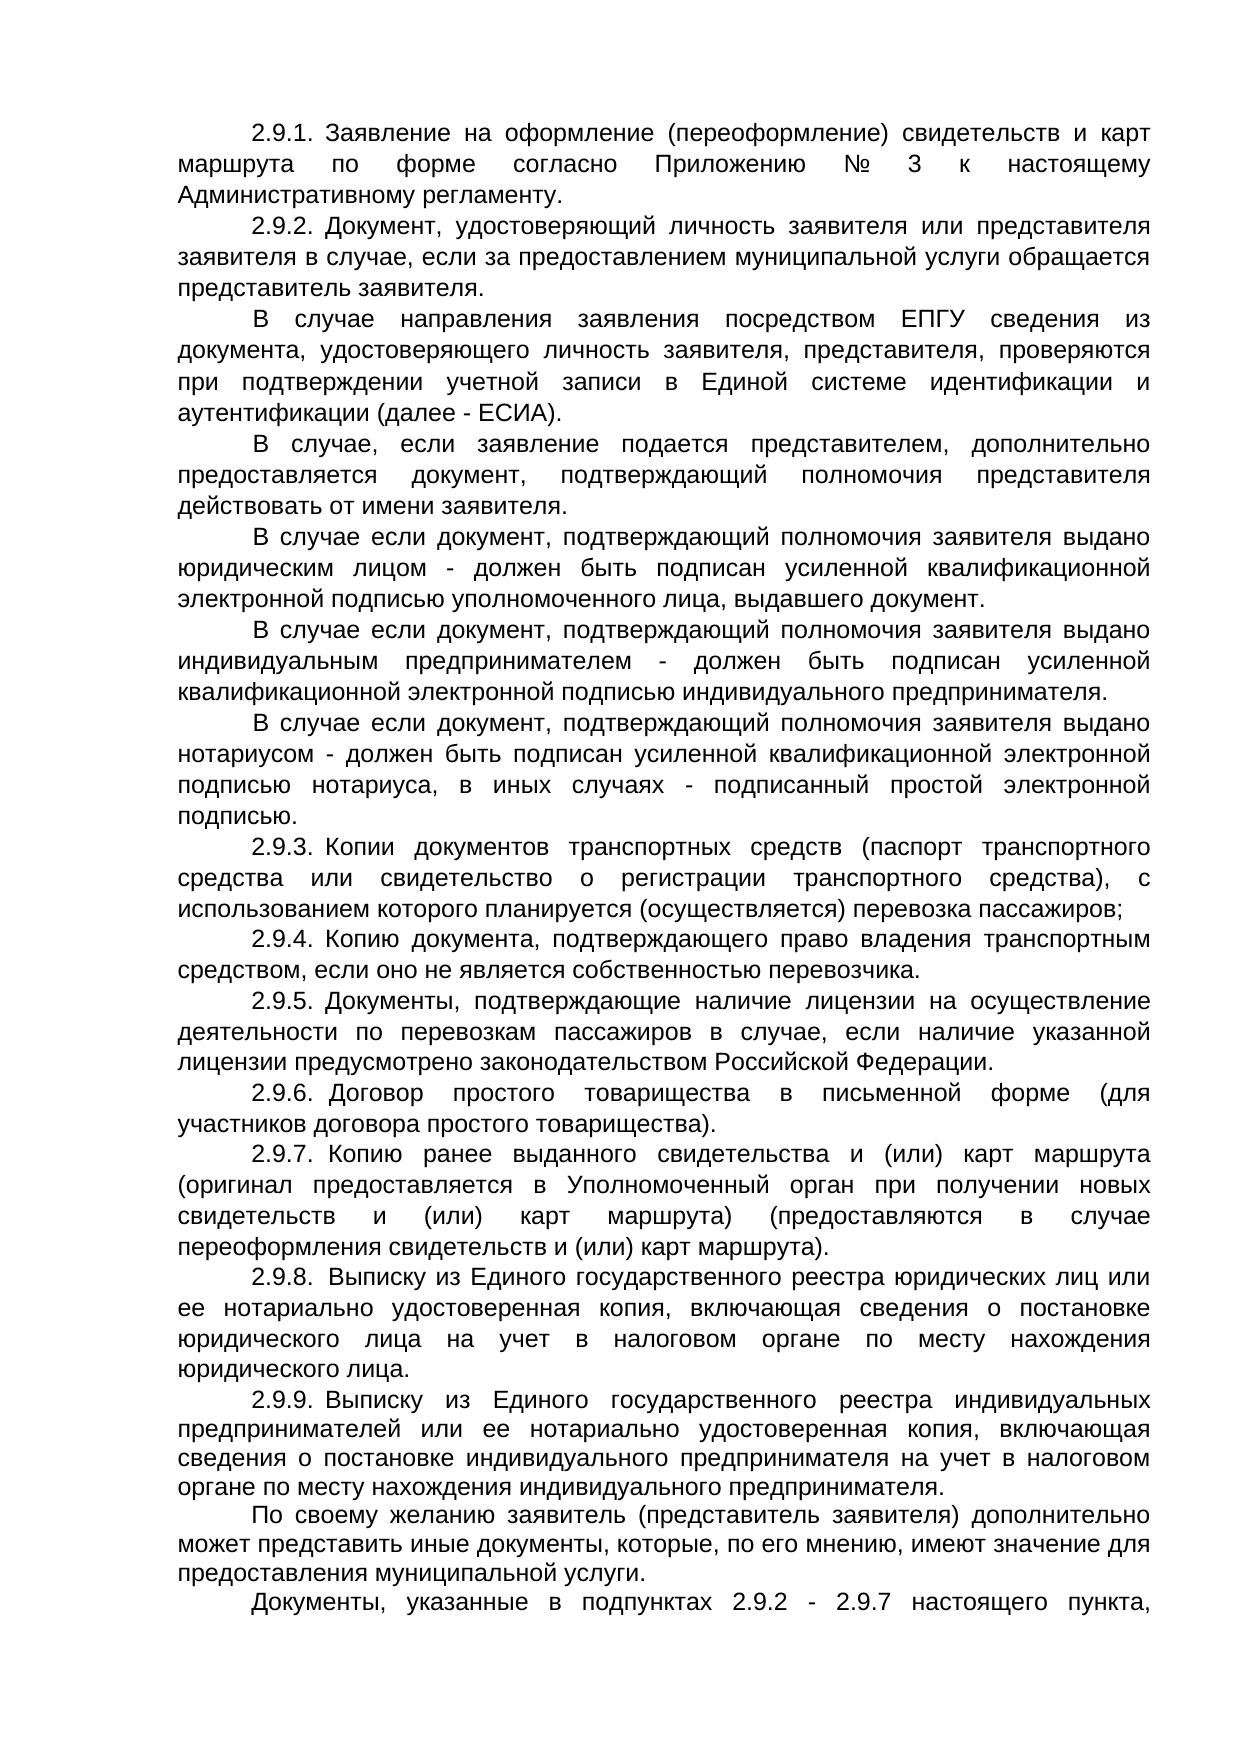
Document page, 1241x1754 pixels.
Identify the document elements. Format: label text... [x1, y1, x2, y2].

text По своему желанию заявитель (представитель заявителя) дополнительно может представить иные документы, которые, по его мнению, имеют значение для предоставления муниципальной услуги. [177, 1500, 1152, 1586]
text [177, 1586, 1152, 1615]
list Копию документа, подтверждающего право владения транспортным средством, если оно не является собственностью перевозчика. [177, 924, 1152, 984]
list Копию ранее выданного свидетельства и (или) карт маршрута (оригинал предоставляется в Уполномоченный орган при получении новых свидетельств и (или) карт маршрута) (предоставляются в случае переоформления свидетельств и (или) карт маршрута). [177, 1139, 1152, 1260]
list Выписку из Единого государственного реестра индивидуальных предпринимателей или ее нотариально удостоверенная копия, включающая сведения о постановке индивидуального предпринимателя на учет в налоговом органе по месту нахождения индивидуального предпринимателя. [177, 1385, 1152, 1500]
text В случае направления заявления посредством ЕПГУ сведения из документа, удостоверяющего личность заявителя, представителя, проверяются при подтверждении учетной записи в Единой системе идентификации и аутентификации (далее - ЕСИА). [177, 304, 1152, 426]
text В случае, если заявление подается представителем, дополнительно предоставляется документ, подтверждающий полномочия представителя действовать от имени заявителя. [177, 428, 1152, 519]
text В случае если документ, подтверждающий полномочия заявителя выдано юридическим лицом - должен быть подписан усиленной квалификационной электронной подписью уполномоченного лица, выдавшего документ. [177, 522, 1152, 612]
list Документы, подтверждающие наличие лицензии на осуществление деятельности по перевозкам пассажиров в случае, если наличие указанной лицензии предусмотрено законодательством Российской Федерации. [177, 986, 1152, 1076]
list Копии документов транспортных средств (паспорт транспортного средства или свидетельство о регистрации транспортного средства), с использованием которого планируется (осуществляется) перевозка пассажиров; [177, 832, 1152, 922]
list Договор простого товарищества в письменной форме (для участников договора простого товарищества). [177, 1078, 1152, 1137]
list Документ, удостоверяющий личность заявителя или представителя заявителя в случае, если за предоставлением муниципальной услуги обращается представитель заявителя. [177, 211, 1152, 302]
list Заявление на оформление (переоформление) свидетельств и карт маршрута по форме согласно Приложению № 3 к настоящему Административному регламенту. [177, 118, 1152, 209]
list Выписку из Единого государственного реестра юридических лиц или ее нотариально удостоверенная копия, включающая сведения о постановке юридического лица на учет в налоговом органе по месту нахождения юридического лица. [177, 1262, 1152, 1383]
text В случае если документ, подтверждающий полномочия заявителя выдано нотариусом - должен быть подписан усиленной квалификационной электронной подписью нотариуса, в иных случаях - подписанный простой электронной подписью. [177, 708, 1152, 830]
text В случае если документ, подтверждающий полномочия заявителя выдано индивидуальным предпринимателем - должен быть подписан усиленной квалификационной электронной подписью индивидуального предпринимателя. [177, 615, 1152, 706]
